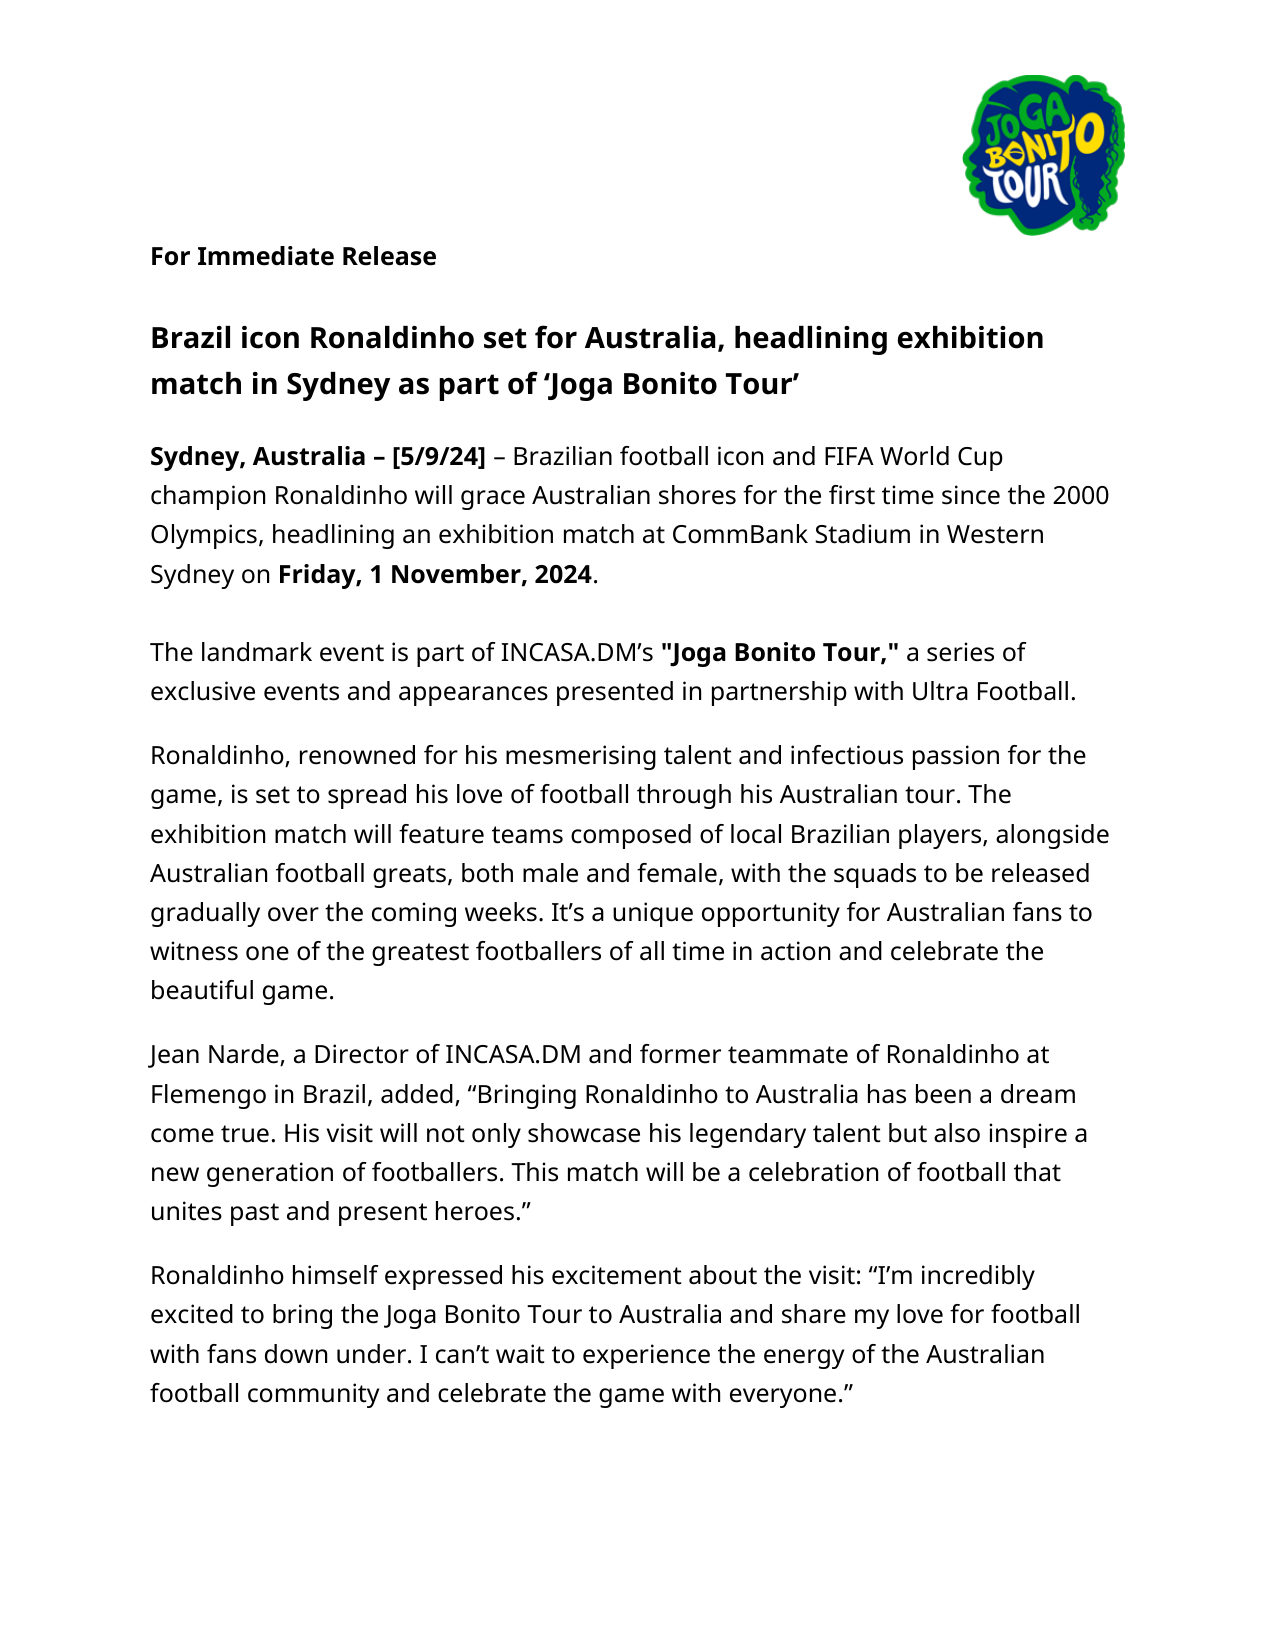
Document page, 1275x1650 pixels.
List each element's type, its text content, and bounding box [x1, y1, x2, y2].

text Ronaldinho, renowned for his mesmerising talent and infectious passion for the game, is set to spread his love of football through his Australian tour. The exhibition match will feature teams composed of local Brazilian players, alongside Australian football greats, both male and female, with the squads to be released gradually over the coming weeks. It’s a unique opportunity for Australian fans to witness one of the greatest footballers of all time in action and celebrate the beautiful game. [150, 738, 1125, 1007]
text Jean Narde, a Director of INCASA.DM and former teammate of Ronaldinho at Flemengo in Brazil, added, “Bringing Ronaldinho to Australia has been a dream come true. His visit will not only showcase his legendary talent but also inspire a new generation of footballers. This match will be a celebration of football that unites past and present heroes.” [150, 1037, 1125, 1228]
text Sydney, Australia – [5/9/24] – Brazilian football icon and FIFA World Cup champion Ronaldinho will grace Australian shores for the first time since the 2000 Olympics, headlining an exhibition match at CommBank Stadium in Western Sydney on Friday, 1 November, 2024. [150, 439, 1125, 590]
text The landmark event is part of INCASA.DM’s "Joga Bonito Tour," a series of exclusive events and appearances presented in partnership with Ultra Football. [150, 635, 1125, 708]
text Brazil icon Ronaldinho set for Australia, headlining exhibition match in Sydney as part of ‘Joga Bonito Tour’ [150, 317, 1125, 403]
text Ronaldinho himself expressed his excitement about the visit: “I’m incredibly excited to bring the Joga Bonito Tour to Australia and share my love for football with fans down under. I can’t wait to experience the energy of the Australian football community and celebrate the game with everyone.” [150, 1258, 1125, 1409]
text For Immediate Release [150, 239, 1125, 273]
picture [962, 75, 1125, 236]
